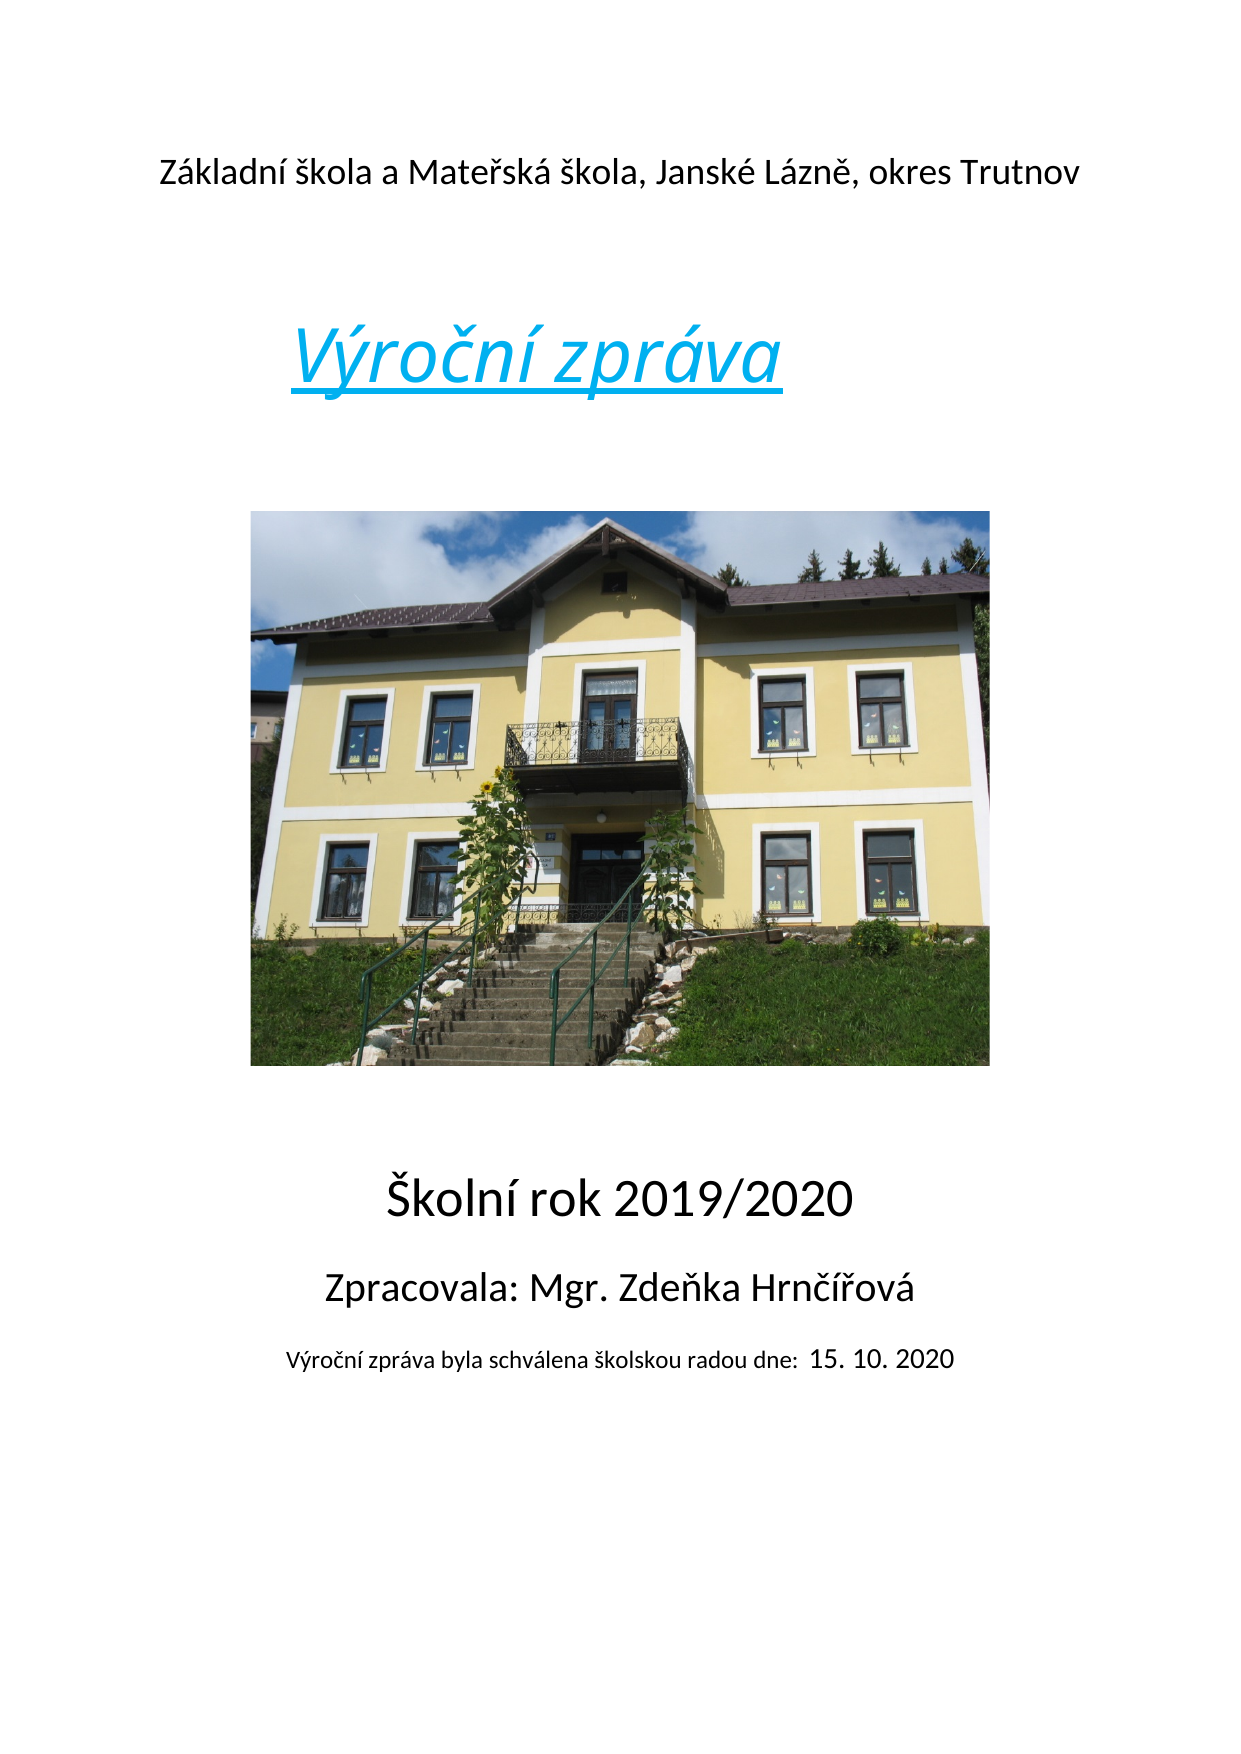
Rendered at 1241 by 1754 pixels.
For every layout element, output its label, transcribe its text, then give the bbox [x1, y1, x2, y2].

text Základní škola a Mateřská škola, Janské Lázně, okres Trutnov [148, 148, 1093, 193]
text Výroční zpráva byla schválena školskou radou dne: 15. 10. 2020 [148, 1340, 1093, 1376]
text Zpracovala: Mgr. Zdeňka Hrnčířová [148, 1261, 1093, 1312]
picture [250, 511, 990, 1066]
text Školní rok 2019/2020 [148, 1164, 1093, 1230]
